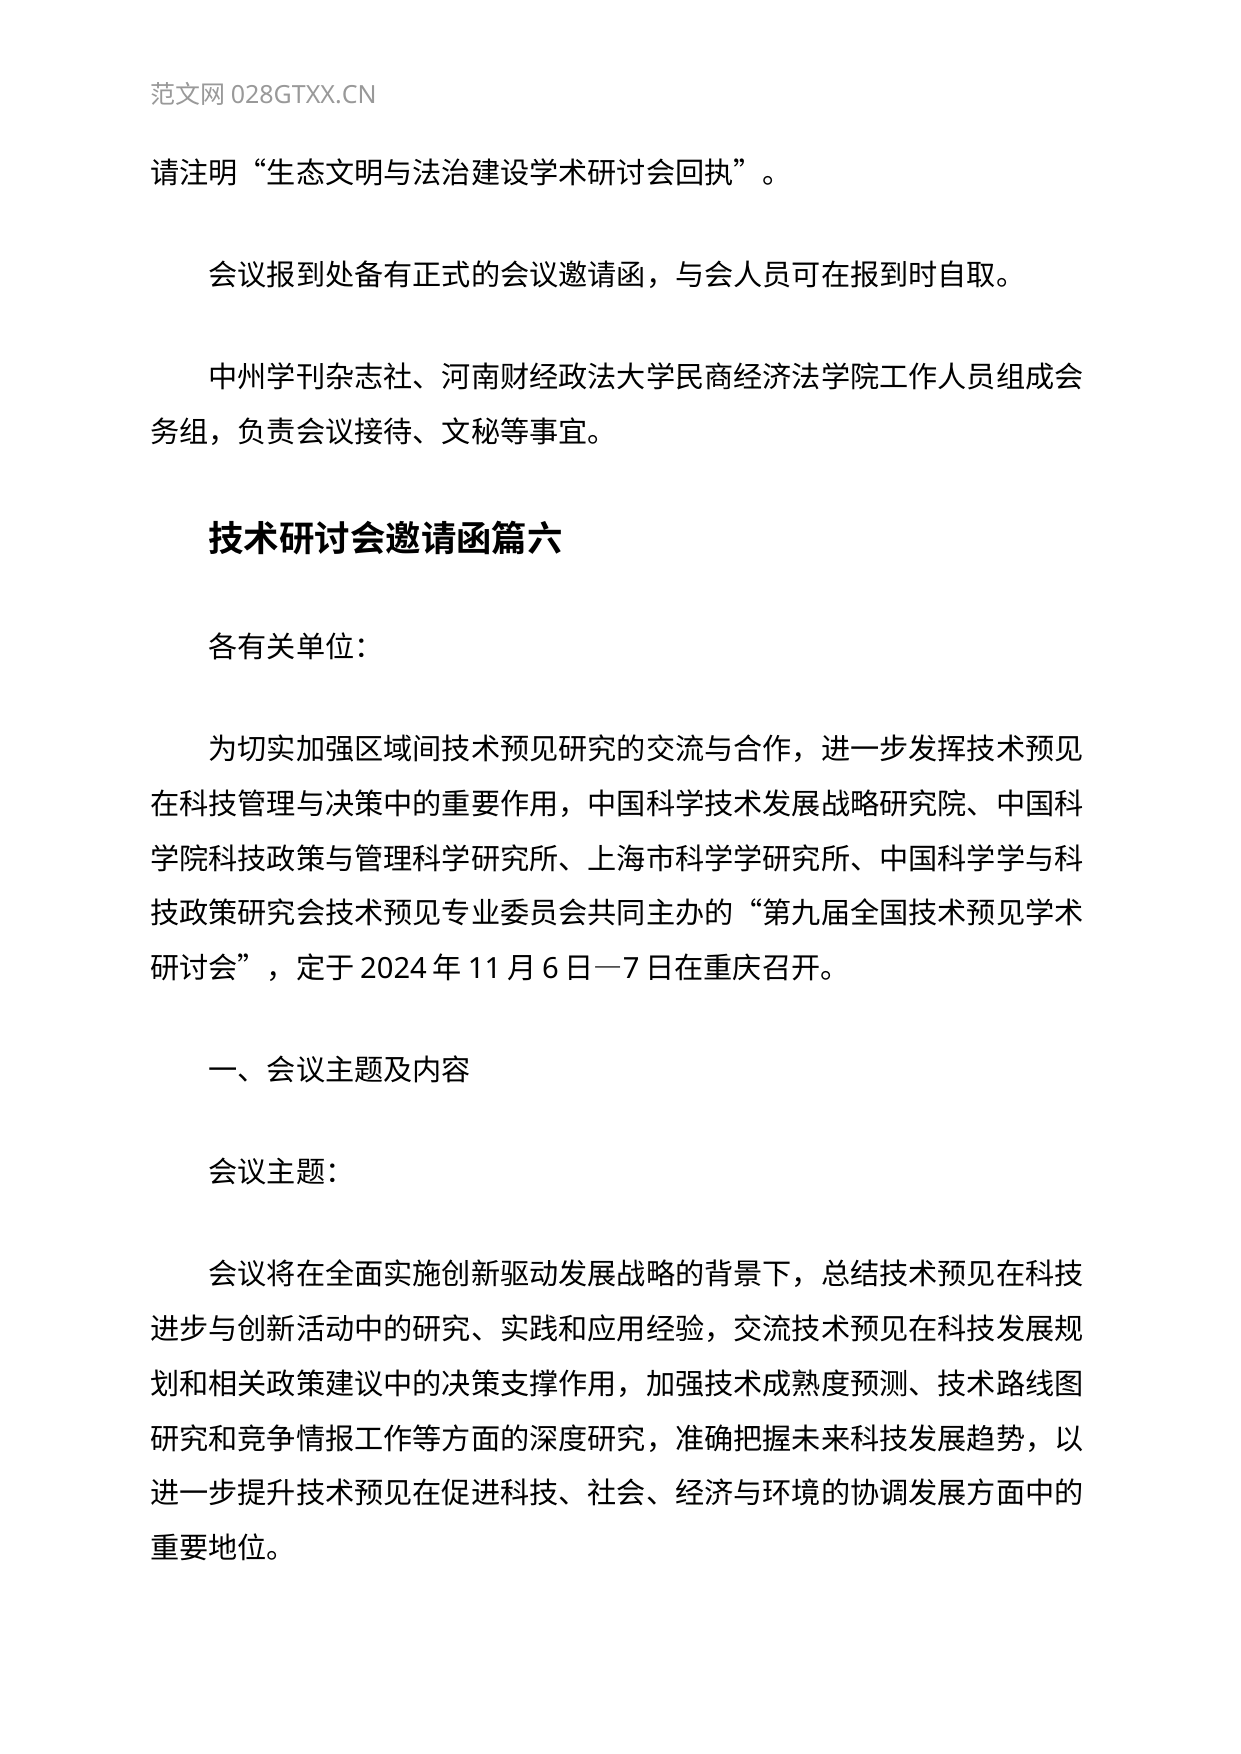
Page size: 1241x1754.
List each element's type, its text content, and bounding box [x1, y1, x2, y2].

text 会议报到处备有正式的会议邀请函，与会人员可在报到时自取。 [150, 252, 1090, 294]
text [150, 150, 1090, 192]
text 会议将在全面实施创新驱动发展战略的背景下，总结技术预见在科技进步与创新活动中的研究、实践和应用经验，交流技术预见在科技发展规划和相关政策建议中的决策支撑作用，加强技术成熟度预测、技术路线图研究和竞争情报工作等方面的深度研究，准确把握未来科技发展趋势，以进一步提升技术预见在促进科技、社会、经济与环境的协调发展方面中的重要地位。 [150, 1251, 1090, 1567]
text 为切实加强区域间技术预见研究的交流与合作，进一步发挥技术预见在科技管理与决策中的重要作用，中国科学技术发展战略研究院、中国科学院科技政策与管理科学研究所、上海市科学学研究所、中国科学学与科技政策研究会技术预见专业委员会共同主办的“第九届全国技术预见学术研讨会”，定于2024年11月6日—7日在重庆召开。 [150, 725, 1090, 987]
text 各有关单位： [150, 624, 1090, 666]
text 会议主题： [150, 1149, 1090, 1191]
text 中州学刊杂志社、河南财经政法大学民商经济法学院工作人员组成会务组，负责会议接待、文秘等事宜。 [150, 353, 1090, 451]
text 一、会议主题及内容 [150, 1047, 1090, 1089]
text 技术研讨会邀请函篇六 [150, 510, 1090, 561]
